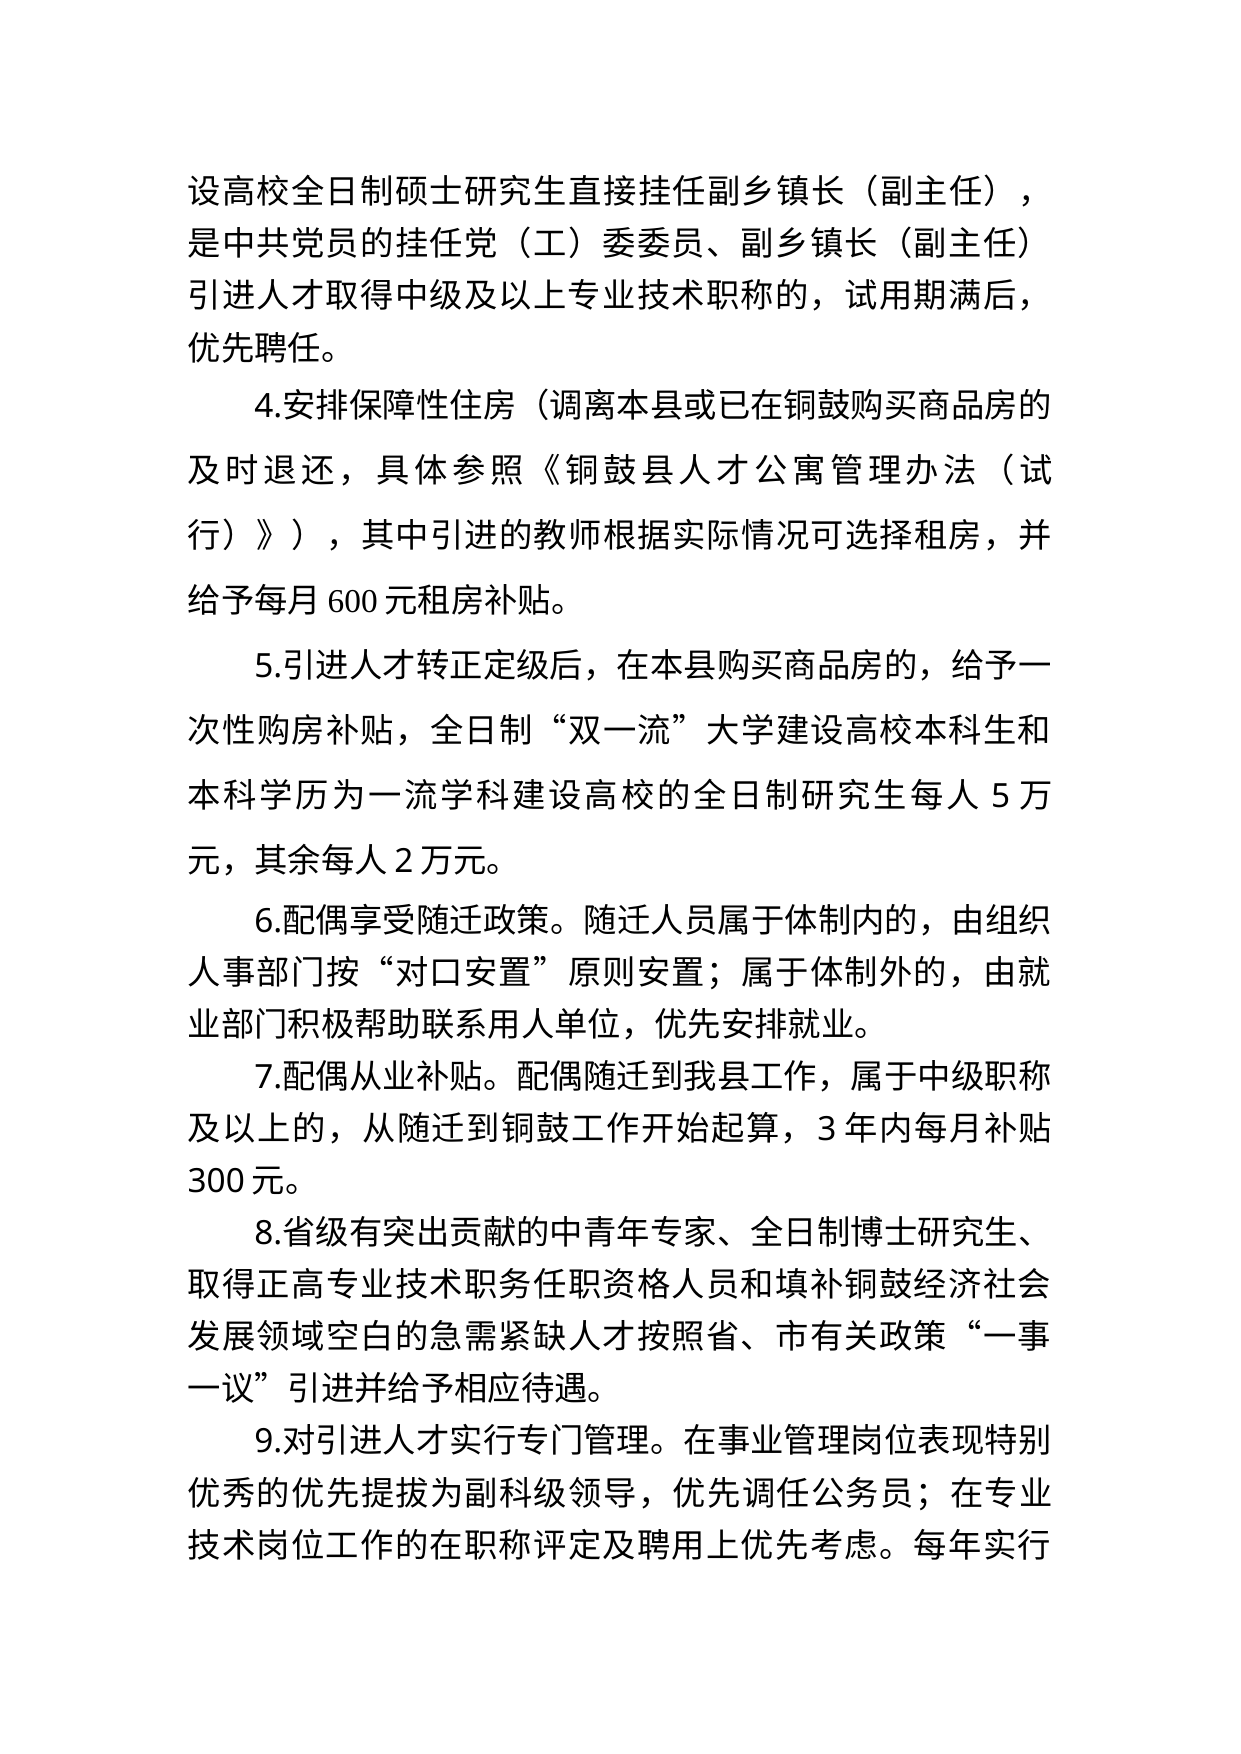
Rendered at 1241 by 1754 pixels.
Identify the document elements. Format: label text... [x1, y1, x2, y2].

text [187, 162, 1053, 370]
text 4.安排保障性住房（调离本县或已在铜鼓购买商品房的及时退还，具体参照《铜鼓县人才公寓管理办法（试行）》），其中引进的教师根据实际情况可选择租房，并给予每月600元租房补贴。 [187, 370, 1053, 630]
text 6.配偶享受随迁政策。随迁人员属于体制内的，由组织人事部门按“对口安置”原则安置；属于体制外的，由就业部门积极帮助联系用人单位，优先安排就业。 [187, 890, 1053, 1047]
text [187, 1411, 1053, 1567]
text 5.引进人才转正定级后，在本县购买商品房的，给予一次性购房补贴，全日制“双一流”大学建设高校本科生和本科学历为一流学科建设高校的全日制研究生每人5万元，其余每人2万元。 [187, 630, 1053, 890]
text 8.省级有突出贡献的中青年专家、全日制博士研究生、取得正高专业技术职务任职资格人员和填补铜鼓经济社会发展领域空白的急需紧缺人才按照省、市有关政策“一事一议”引进并给予相应待遇。 [187, 1203, 1053, 1411]
text 7.配偶从业补贴。配偶随迁到我县工作，属于中级职称及以上的，从随迁到铜鼓工作开始起算，3年内每月补贴300元。 [187, 1047, 1053, 1203]
